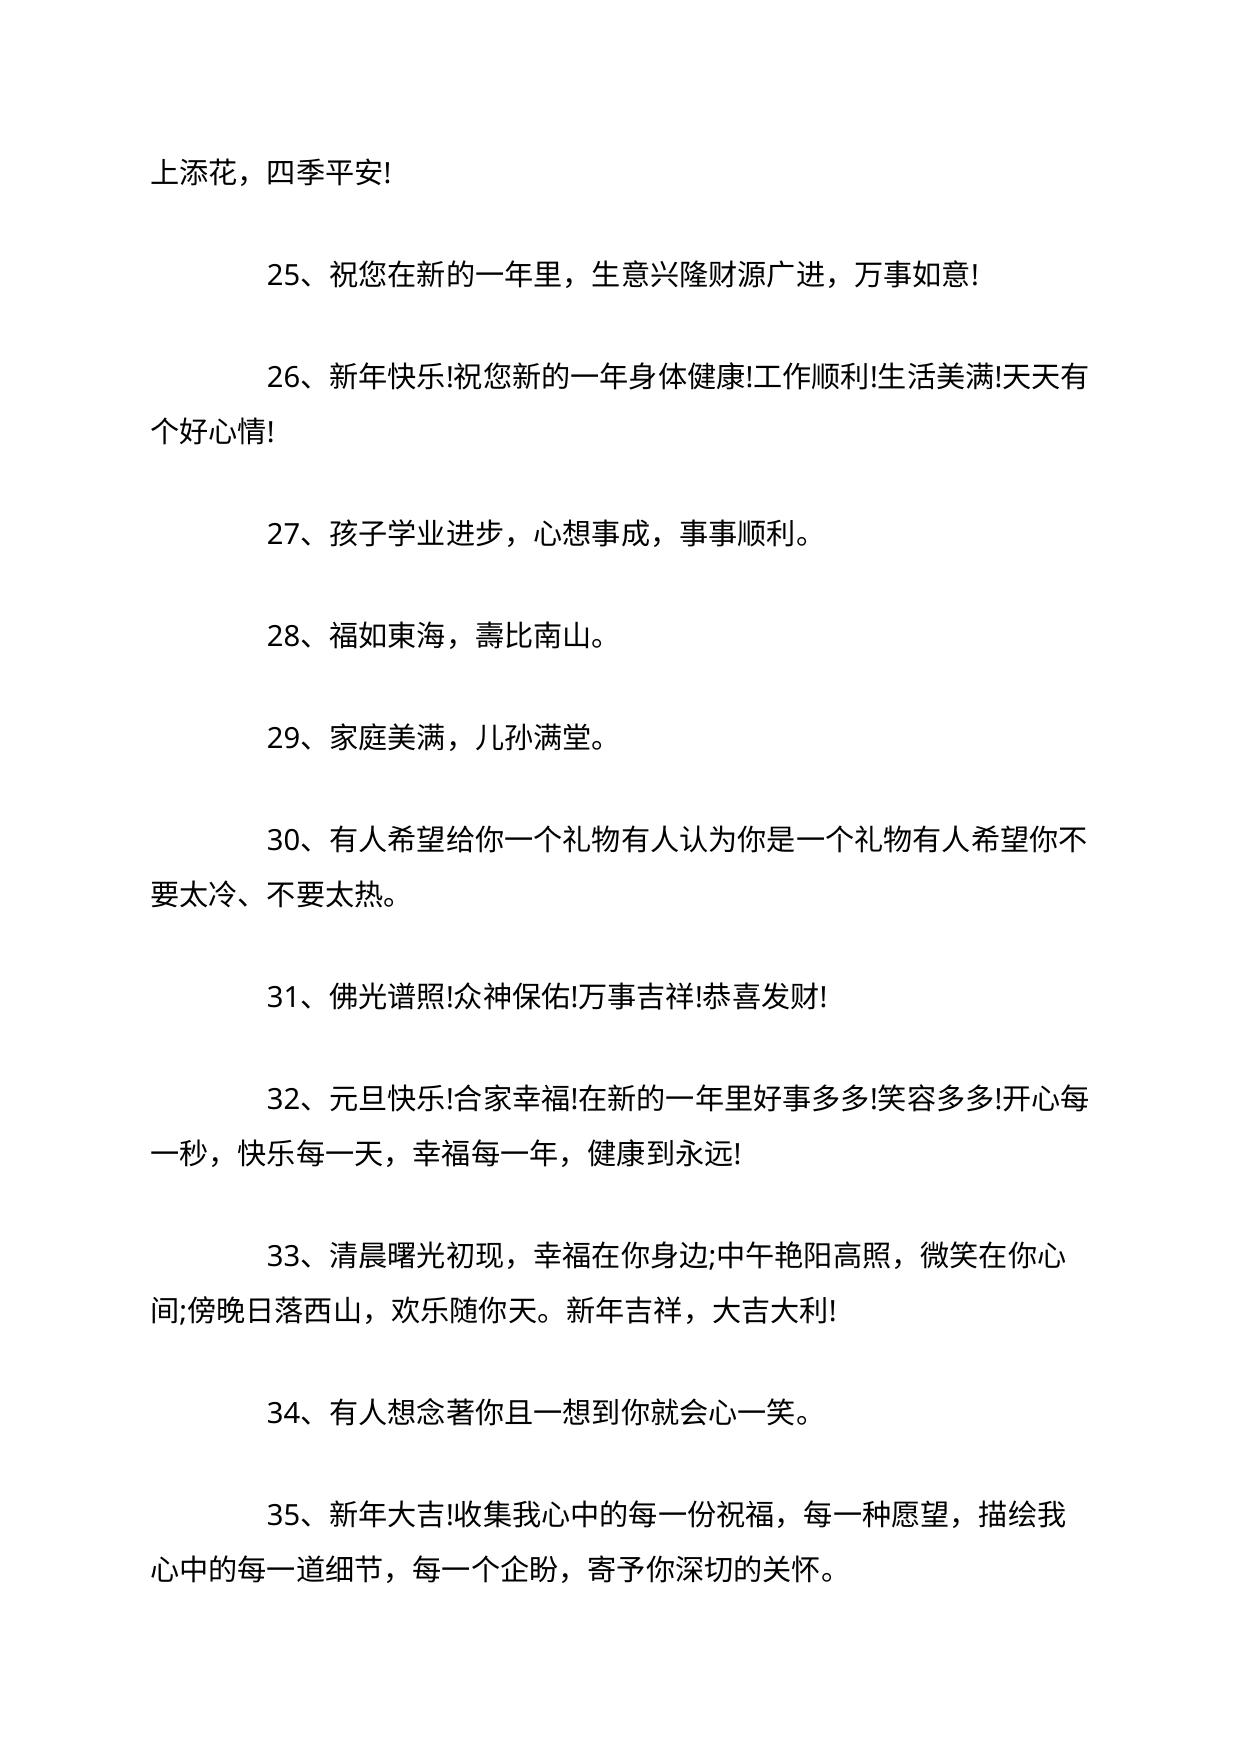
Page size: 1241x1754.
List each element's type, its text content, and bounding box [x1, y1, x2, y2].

text 28、福如東海，壽比南山。 [150, 613, 1090, 655]
text 30、有人希望给你一个礼物有人认为你是一个礼物有人希望你不要太冷、不要太热。 [150, 817, 1090, 914]
text 33、清晨曙光初现，幸福在你身边;中午艳阳高照，微笑在你心间;傍晚日落西山，欢乐随你天。新年吉祥，大吉大利! [150, 1233, 1090, 1330]
text 29、家庭美满，儿孙满堂。 [150, 715, 1090, 757]
text 27、孩子学业进步，心想事成，事事顺利。 [150, 511, 1090, 553]
text 25、祝您在新的一年里，生意兴隆财源广进，万事如意! [150, 252, 1090, 294]
text 26、新年快乐!祝您新的一年身体健康!工作顺利!生活美满!天天有个好心情! [150, 354, 1090, 451]
text 35、新年大吉!收集我心中的每一份祝福，每一种愿望，描绘我心中的每一道细节，每一个企盼，寄予你深切的关怀。 [150, 1492, 1090, 1589]
text 31、佛光谱照!众神保佑!万事吉祥!恭喜发财! [150, 974, 1090, 1016]
text 34、有人想念著你且一想到你就会心一笑。 [150, 1389, 1090, 1432]
text 32、元旦快乐!合家幸福!在新的一年里好事多多!笑容多多!开心每一秒，快乐每一天，幸福每一年，健康到永远! [150, 1076, 1090, 1173]
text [150, 150, 1090, 192]
